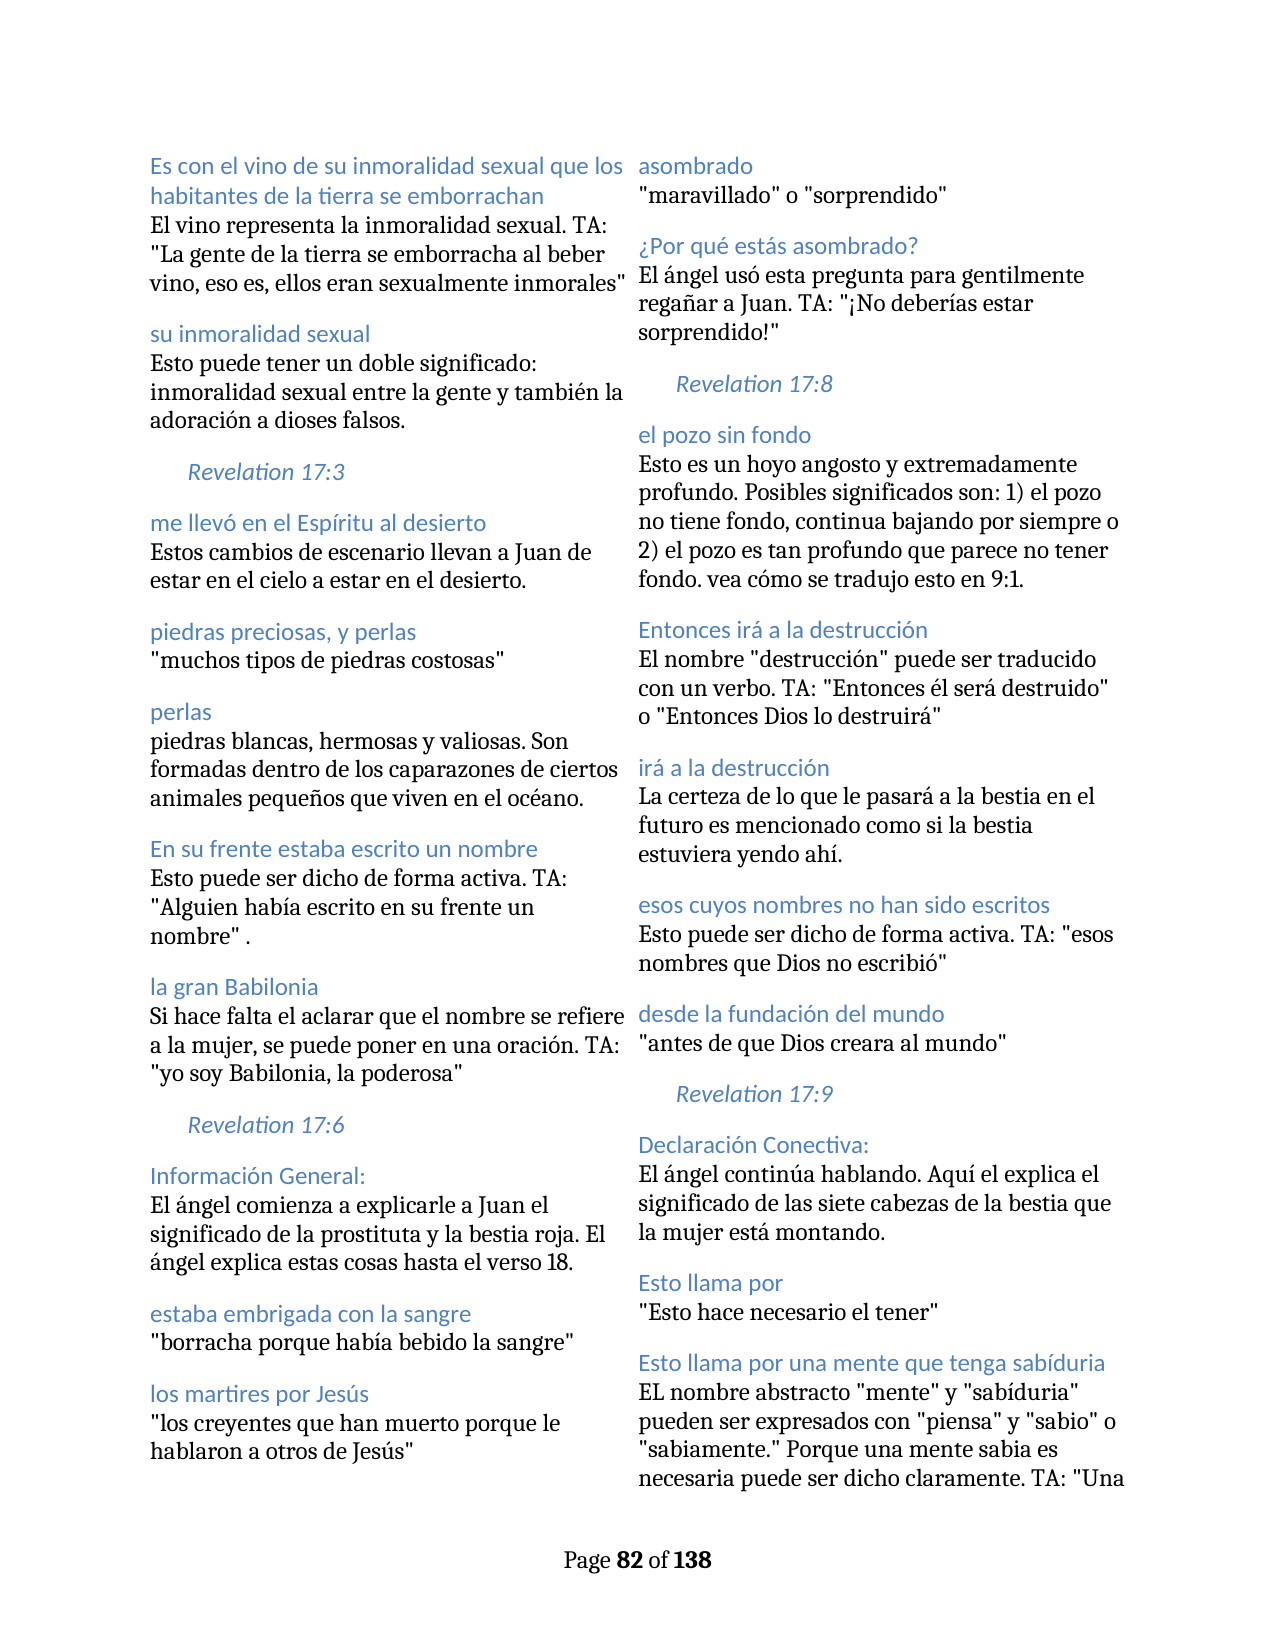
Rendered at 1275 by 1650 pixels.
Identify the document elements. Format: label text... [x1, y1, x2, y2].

text Esto es un hoyo angosto y extremadamente profundo. Posibles significados son: 1) el pozo no tiene fondo, continua bajando por siempre o 2) el pozo es tan profundo que parece no tener fondo. vea cómo se tradujo esto en 9:1. [638, 449, 1125, 593]
subtitle los martires por Jesús [150, 1378, 637, 1408]
subtitle ¿Por qué estás asombrado? [638, 230, 1125, 261]
subtitle Esto llama por [638, 1267, 1125, 1298]
subtitle desde la fundación del mundo [638, 998, 1125, 1029]
subtitle Declaración Conectiva: [638, 1130, 1125, 1160]
text El ángel continúa hablando. Aquí el explica el significado de las siete cabezas de la bestia que la mujer está montando. [638, 1160, 1125, 1246]
text "los creyentes que han muerto porque le hablaron a otros de Jesús" [150, 1408, 637, 1466]
subtitle esos cuyos nombres no han sido escritos [638, 889, 1125, 920]
text "muchos tipos de piedras costosas" [150, 646, 637, 675]
subtitle Es con el vino de su inmoralidad sexual que los habitantes de la tierra se emborrachan [150, 150, 637, 211]
subtitle Esto llama por una mente que tenga sabíduria [638, 1347, 1125, 1378]
subtitle me llevó en el Espíritu al desierto [150, 507, 637, 538]
text Esto puede tener un doble significado: inmoralidad sexual entre la gente y también la adoración a dioses falsos. [150, 349, 637, 435]
subtitle asombrado [638, 150, 1125, 181]
text piedras blancas, hermosas y valiosas. Son formadas dentro de los caparazones de ciertos animales pequeños que viven en el océano. [150, 727, 637, 813]
text La certeza de lo que le pasará a la bestia en el futuro es mencionado como si la bestia estuviera yendo ahí. [638, 782, 1125, 868]
subtitle perlas [150, 696, 637, 727]
text El ángel usó esta pregunta para gentilmente regañar a Juan. TA: "¡No deberías estar sorprendido!" [638, 261, 1125, 347]
subtitle irá a la destrucción [638, 752, 1125, 782]
subtitle En su frente estaba escrito un nombre [150, 834, 637, 864]
subtitle Información General: [150, 1160, 637, 1191]
subtitle estaba embrigada con la sangre [150, 1298, 637, 1328]
subtitle Revelation 17:8 [638, 368, 1125, 398]
text Esto puede ser dicho de forma activa. TA: "esos nombres que Dios no escribió" [638, 920, 1125, 977]
text Esto puede ser dicho de forma activa. TA: "Alguien había escrito en su frente un nombre" . [150, 864, 637, 950]
text "borracha porque había bebido la sangre" [150, 1328, 637, 1357]
subtitle Entonces irá a la destrucción [638, 614, 1125, 645]
text Estos cambios de escenario llevan a Juan de estar en el cielo a estar en el desierto. [150, 538, 637, 595]
subtitle Revelation 17:3 [150, 456, 637, 486]
text "antes de que Dios creara al mundo" [638, 1029, 1125, 1057]
text "maravillado" o "sorprendido" [638, 181, 1125, 209]
text El nombre "destrucción" puede ser traducido con un verbo. TA: "Entonces él será destruido" o "Entonces Dios lo destruirá" [638, 645, 1125, 731]
text El vino representa la inmoralidad sexual. TA: "La gente de la tierra se emborracha al beber vino, eso es, ellos eran sexualmente inmorales" [150, 211, 637, 297]
subtitle la gran Babilonia [150, 971, 637, 1002]
subtitle su inmoralidad sexual [150, 318, 637, 349]
text "Esto hace necesario el tener" [638, 1298, 1125, 1327]
subtitle el pozo sin fondo [638, 419, 1125, 449]
text El ángel comienza a explicarle a Juan el significado de la prostituta y la bestia roja. El ángel explica estas cosas hasta el verso 18. [150, 1191, 637, 1277]
subtitle Revelation 17:9 [638, 1078, 1125, 1109]
subtitle piedras preciosas, y perlas [150, 616, 637, 646]
subtitle Revelation 17:6 [150, 1109, 637, 1139]
text Si hace falta el aclarar que el nombre se refiere a la mujer, se puede poner en una oración. TA: "yo soy Babilonia, la poderosa" [150, 1002, 637, 1088]
